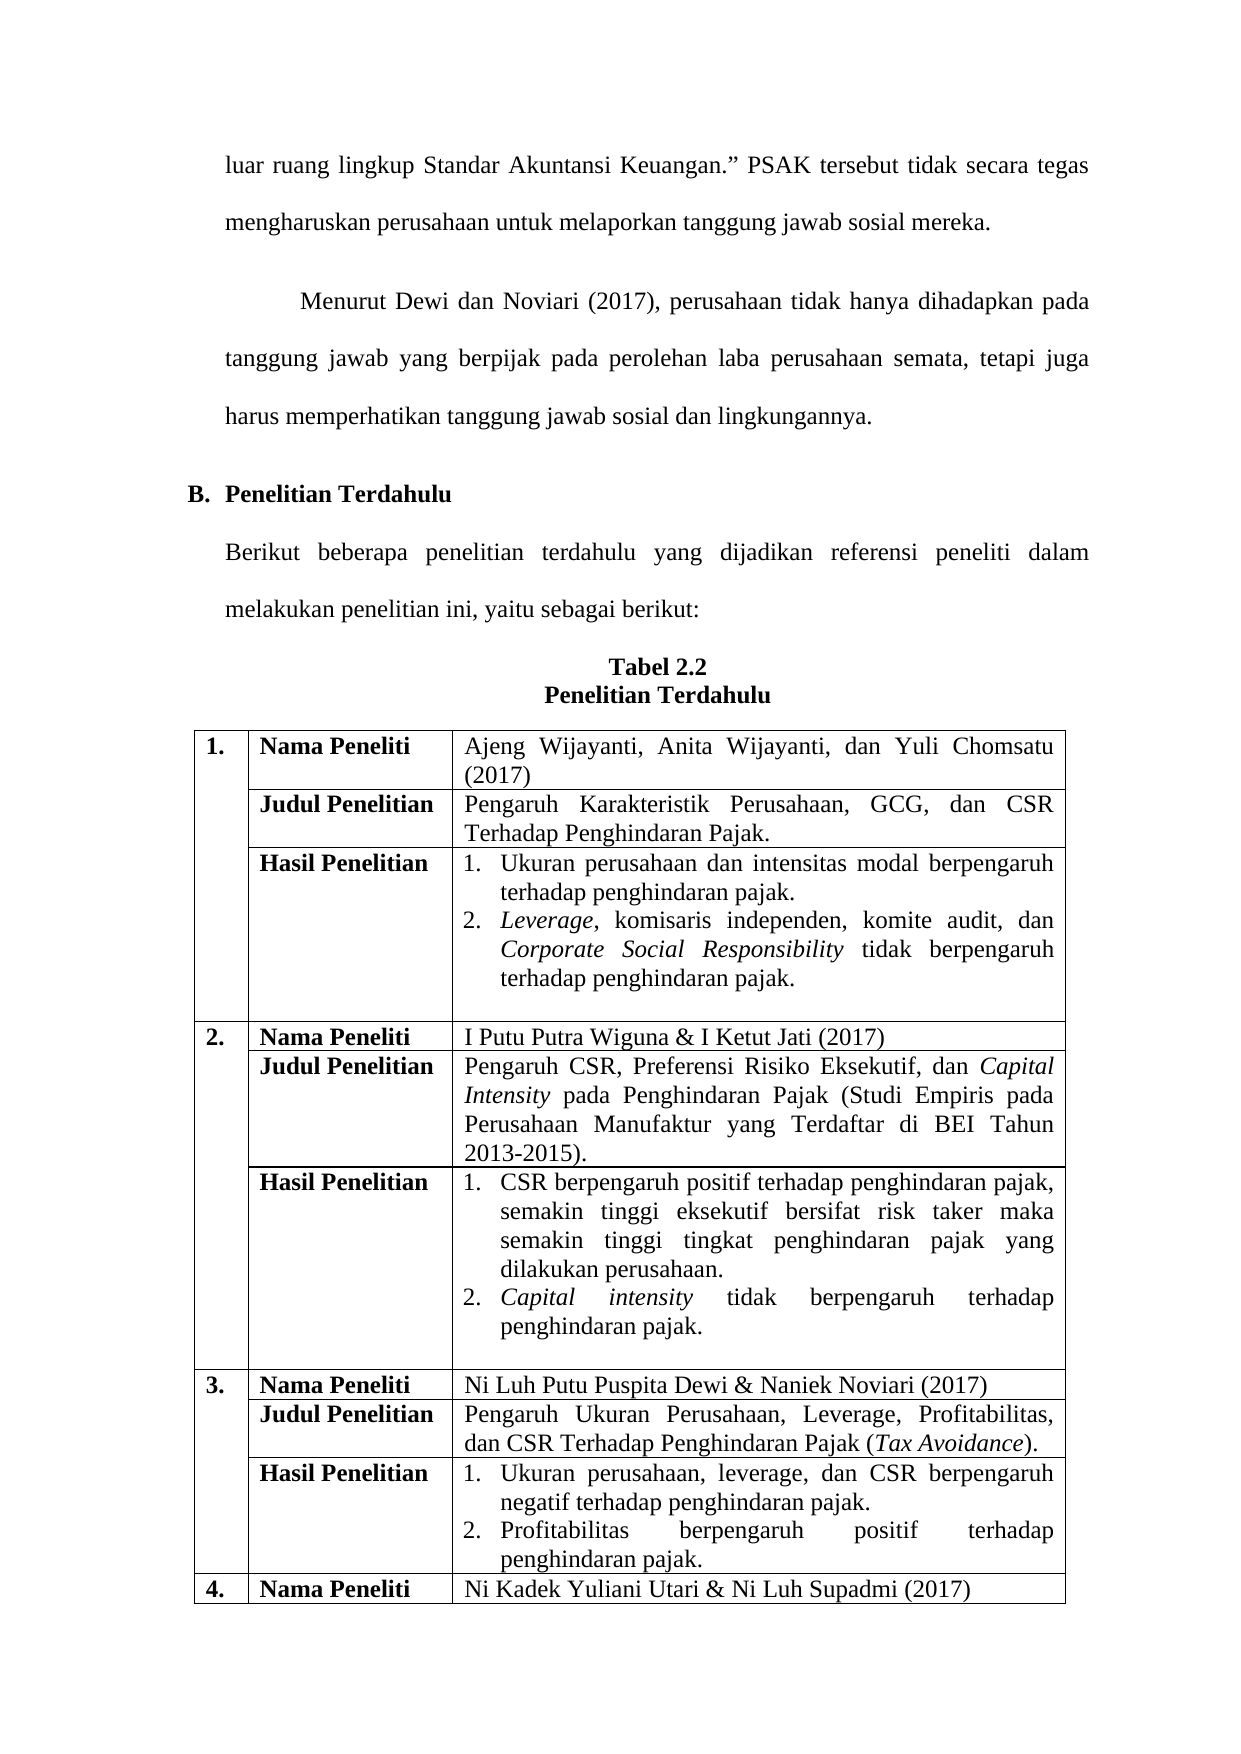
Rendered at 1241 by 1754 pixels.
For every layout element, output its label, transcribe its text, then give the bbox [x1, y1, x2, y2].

table_cell Pengaruh CSR, Preferensi Risiko Eksekutif, dan Capital Intensity pada Penghindaran Pajak (Studi Empiris pada Perusahaan Manufaktur yang Terdaftar di BEI Tahun 2013-2015). [453, 1051, 1065, 1166]
table_header 1. [195, 731, 248, 1021]
table_cell Judul Penelitian [249, 1051, 452, 1166]
table_cell 2. [195, 1022, 248, 1369]
table_cell Nama Peneliti [249, 1022, 452, 1050]
table_cell CSR berpengaruh positif terhadap penghindaran pajak, semakin tinggi eksekutif bersifat risk taker maka semakin tinggi tingkat penghindaran pajak yang dilakukan perusahaan. Capital intensity tidak berpengaruh terhadap penghindaran pajak. [453, 1168, 1065, 1369]
list Berikut beberapa penelitian terdahulu yang dijadikan referensi peneliti dalam melakukan penelitian ini, yaitu sebagai berikut: [225, 537, 1090, 623]
table_cell 4. [195, 1574, 248, 1603]
table_cell Ukuran perusahaan dan intensitas modal berpengaruh terhadap penghindaran pajak. Leverage, komisaris independen, komite audit, dan Corporate Social Responsibility tidak berpengaruh terhadap penghindaran pajak. [453, 848, 1065, 1021]
table_cell I Putu Putra Wiguna & I Ketut Jati (2017) [453, 1022, 1065, 1050]
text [225, 150, 1090, 236]
table_cell Judul Penelitian [249, 790, 452, 847]
table_cell Pengaruh Ukuran Perusahaan, Leverage, Profitabilitas, dan CSR Terhadap Penghindaran Pajak (Tax Avoidance). [453, 1400, 1065, 1457]
list Tabel 2.2 [225, 652, 1090, 680]
table_cell Hasil Penelitian [249, 1458, 452, 1573]
table_cell Hasil Penelitian [249, 848, 452, 1021]
table_cell Hasil Penelitian [249, 1168, 452, 1369]
subtitle Penelitian Terdahulu [187, 479, 1090, 508]
table_cell Nama Peneliti [249, 1370, 452, 1398]
table_cell Nama Peneliti [249, 1574, 452, 1603]
table_header Ajeng Wijayanti, Anita Wijayanti, dan Yuli Chomsatu (2017) [453, 731, 1065, 788]
table_cell Ukuran perusahaan, leverage, dan CSR berpengaruh negatif terhadap penghindaran pajak. Profitabilitas berpengaruh positif terhadap penghindaran pajak. [453, 1458, 1065, 1573]
table_cell 3. [195, 1370, 248, 1573]
table_header Nama Peneliti [249, 731, 452, 788]
table_cell Pengaruh Karakteristik Perusahaan, GCG, dan CSR Terhadap Penghindaran Pajak. [453, 790, 1065, 847]
list Penelitian Terdahulu [225, 680, 1090, 709]
table_cell Ni Luh Putu Puspita Dewi & Naniek Noviari (2017) [453, 1370, 1065, 1398]
text Menurut Dewi dan Noviari (2017), perusahaan tidak hanya dihadapkan pada tanggung jawab yang berpijak pada perolehan laba perusahaan semata, tetapi juga harus memperhatikan tanggung jawab sosial dan lingkungannya. [225, 286, 1090, 429]
table_cell Ni Kadek Yuliani Utari & Ni Luh Supadmi (2017) [453, 1574, 1065, 1603]
table_cell Judul Penelitian [249, 1400, 452, 1457]
